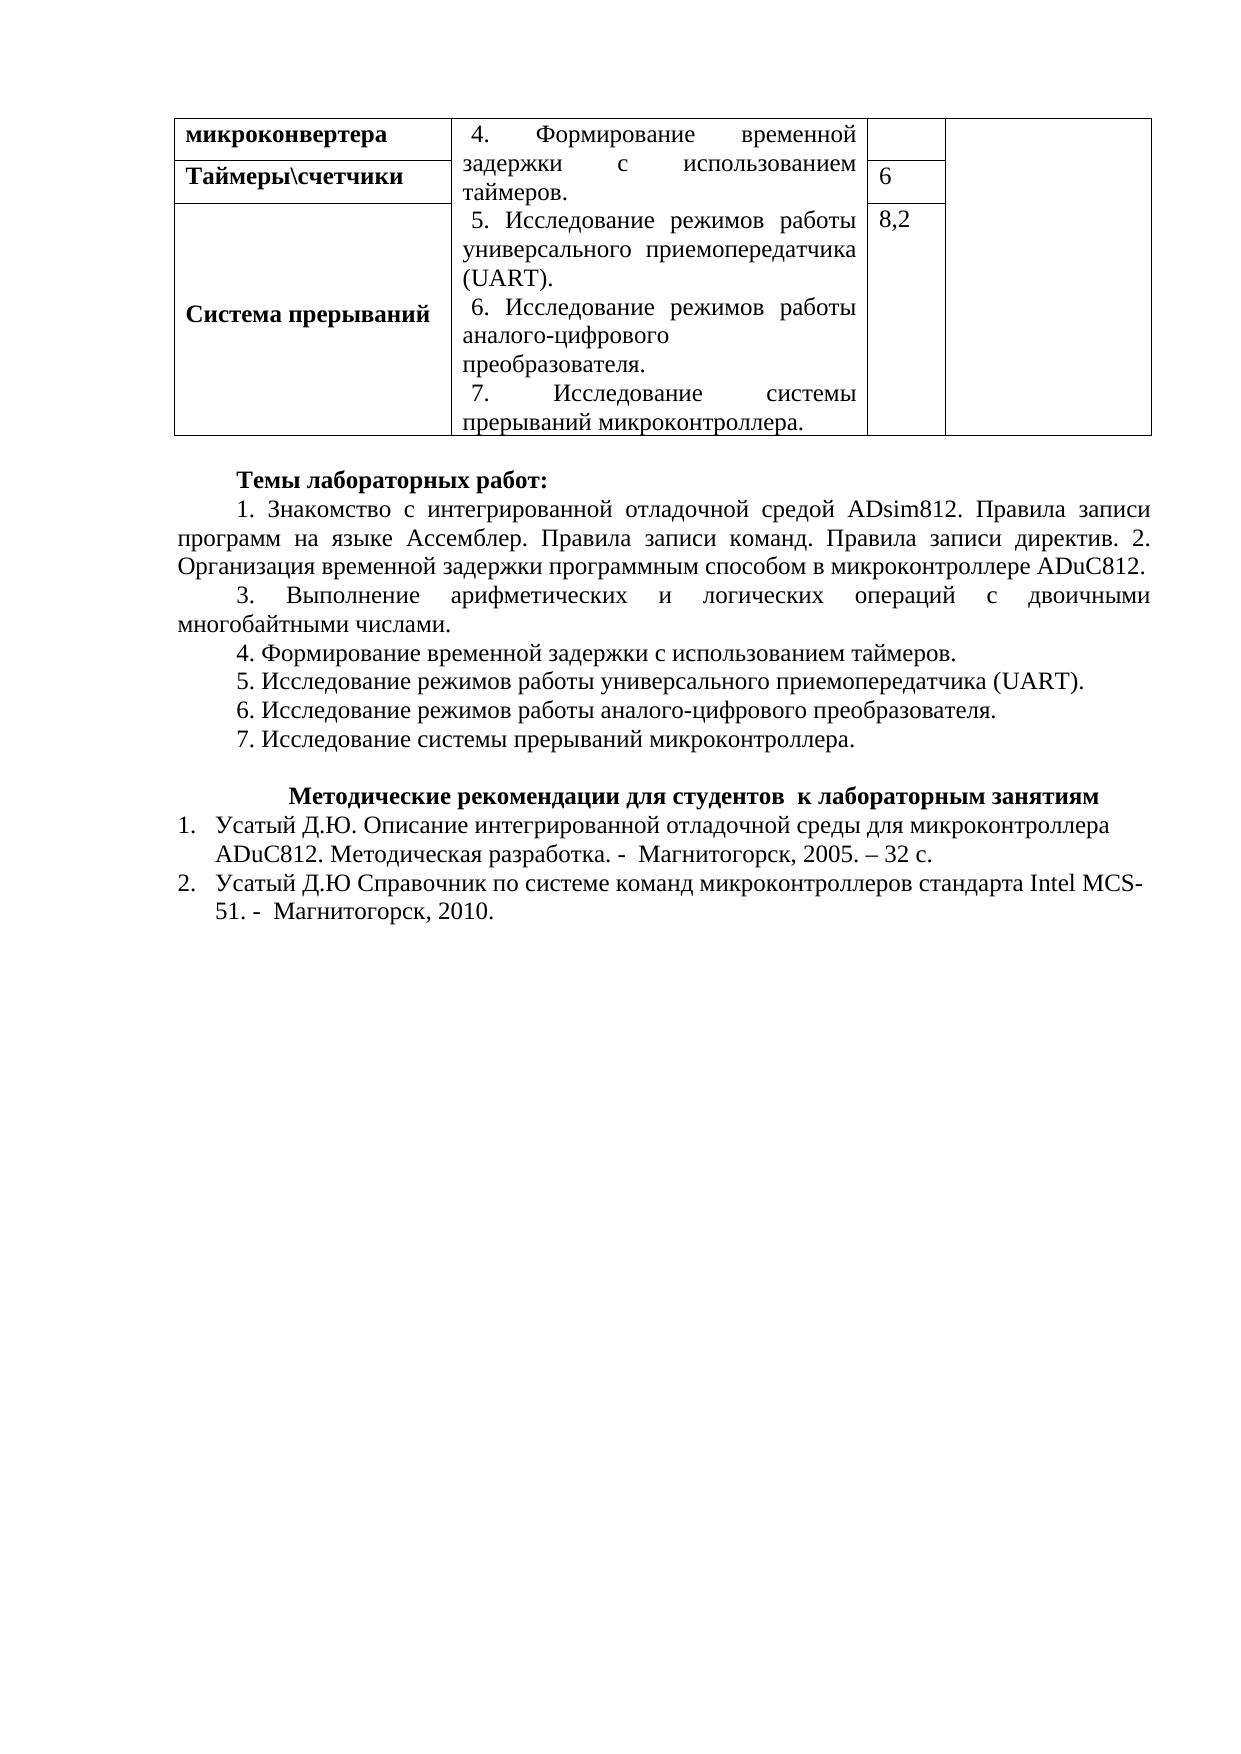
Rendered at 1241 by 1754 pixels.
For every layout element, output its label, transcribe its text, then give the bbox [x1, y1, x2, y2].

table_cell Система прерываний [175, 204, 451, 435]
table_cell 6 [868, 119, 945, 160]
text 3. Выполнение арифметических и логических операций с двоичными многобайтными числами. [177, 580, 1152, 638]
text Методические рекомендации для студентов к лабораторным занятиям [236, 781, 1152, 810]
text 7. Исследование системы прерываний микроконтроллера. [177, 724, 1152, 753]
list Усатый Д.Ю. Описание интегрированной отладочной среды для микроконтроллера ADuC812. Методическая разработка. - Магнитогорск, 2005. – 32 с. [177, 810, 1152, 868]
text 1. Знакомство с интегрированной отладочной средой ADsim812. Правила записи программ на языке Ассемблер. Правила записи команд. Правила записи директив. 2. Организация временной задержки программным способом в микроконтроллере ADuC812. [177, 494, 1152, 580]
table_cell Таймеры\счетчики [175, 161, 451, 203]
text 5. Исследование режимов работы универсального приемопередатчика (UART). [177, 666, 1152, 695]
table_cell 6 [868, 161, 945, 203]
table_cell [175, 119, 451, 160]
text 4. Формирование временной задержки с использованием таймеров. [177, 638, 1152, 666]
table_cell 8,2 [868, 204, 945, 435]
text Темы лабораторных работ: [177, 465, 1152, 494]
list Усатый Д.Ю Справочник по системе команд микроконтроллеров стандарта Intel MCS-51. - Магнитогорск, 2010. [177, 868, 1152, 925]
text 6. Исследование режимов работы аналого-цифрового преобразователя. [177, 695, 1152, 724]
